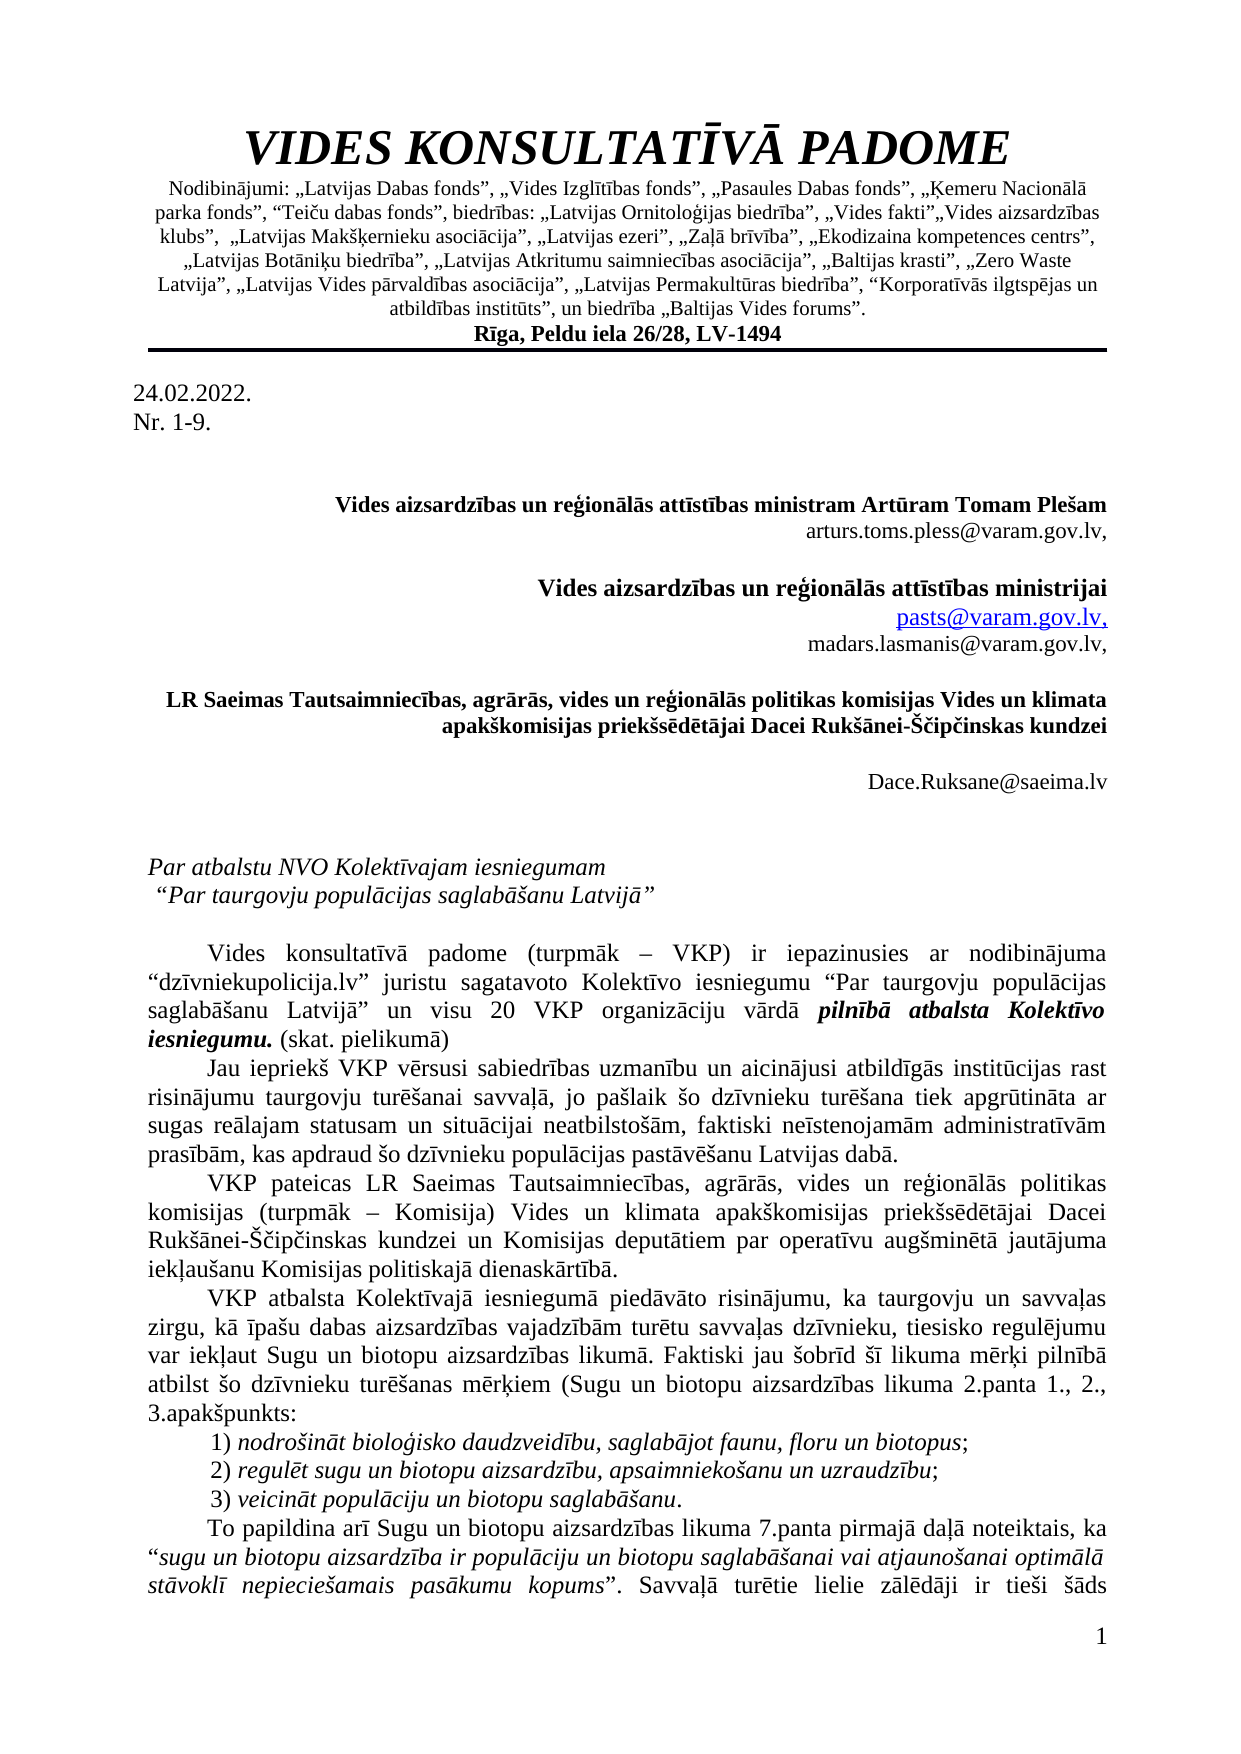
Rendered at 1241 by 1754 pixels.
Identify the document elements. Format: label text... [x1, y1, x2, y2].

text 1) nodrošināt bioloģisko daudzveidību, saglabājot faunu, floru un biotopus; [210, 1427, 1107, 1455]
text VKP atbalsta Kolektīvajā iesniegumā piedāvāto risinājumu, ka taurgovju un savvaļas zirgu, kā īpašu dabas aizsardzības vajadzībām turētu savvaļas dzīvnieku, tiesisko regulējumu var iekļaut Sugu un biotopu aizsardzības likumā. Faktiski jau šobrīd šī likuma mērķi pilnībā atbilst šo dzīvnieku turēšanas mērķiem (Sugu un biotopu aizsardzības likuma 2.panta 1., 2., 3.apakšpunkts: [148, 1283, 1107, 1427]
text VKP pateicas LR Saeimas Tautsaimniecības, agrārās, vides un reģionālās politikas komisijas (turpmāk – Komisija) Vides un klimata apakškomisijas priekšsēdētājai Dacei Rukšānei-Ščipčinskas kundzei un Komisijas deputātiem par operatīvu augšminētā jautājuma iekļaušanu Komisijas politiskajā dienaskārtībā. [148, 1168, 1107, 1283]
text pasts@varam.gov.lv, [148, 602, 1107, 630]
text Vides konsultatīvā padome (turpmāk – VKP) ir iepazinusies ar nodibinājuma “dzīvniekupolicija.lv” juristu sagatavoto Kolektīvo iesniegumu “Par taurgovju populācijas saglabāšanu Latvijā” un visu 20 VKP organizāciju vārdā pilnībā atbalsta Kolektīvo iesniegumu. (skat. pielikumā) [148, 938, 1107, 1053]
text 2) regulēt sugu un biotopu aizsardzību, apsaimniekošanu un uzraudzību; [210, 1455, 1107, 1484]
text 24.02.2022. [133, 378, 1107, 407]
text Jau iepriekš VKP vērsusi sabiedrības uzmanību un aicinājusi atbildīgās institūcijas rast risinājumu taurgovju turēšanai savvaļā, jo pašlaik šo dzīvnieku turēšana tiek apgrūtināta ar sugas reālajam statusam un situācijai neatbilstošām, faktiski neīstenojamām administratīvām prasībām, kas apdraud šo dzīvnieku populācijas pastāvēšanu Latvijas dabā. [148, 1053, 1107, 1168]
text Dace.Ruksane@saeima.lv [148, 768, 1107, 794]
text madars.lasmanis@varam.gov.lv, [148, 630, 1107, 657]
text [148, 1513, 1107, 1599]
text 3) veicināt populāciju un biotopu saglabāšanu. [210, 1484, 1107, 1513]
text Vides aizsardzības un reģionālās attīstības ministrijai [148, 573, 1107, 602]
text Rīga, Peldu iela 26/28, LV-1494 [148, 320, 1107, 348]
text Vides aizsardzības un reģionālās attīstības ministram Artūram Tomam Plešam arturs.toms.pless@varam.gov.lv, [148, 491, 1107, 544]
text Nr. 1-9. [133, 407, 1107, 435]
text “Par taurgovju populācijas saglabāšanu Latvijā” [148, 880, 1107, 909]
text LR Saeimas Tautsaimniecības, agrārās, vides un reģionālās politikas komisijas Vides un klimata apakškomisijas priekšsēdētājai Dacei Rukšānei-Ščipčinskas kundzei [148, 686, 1107, 738]
text Nodibinājumi: „Latvijas Dabas fonds”, „Vides Izglītības fonds”, „Pasaules Dabas fonds”, „Ķemeru Nacionālā parka fonds”, “Teiču dabas fonds”, biedrības: „Latvijas Ornitoloģijas biedrība”, „Vides fakti”„Vides aizsardzības klubs”, „Latvijas Makšķernieku asociācija”, „Latvijas ezeri”, „Zaļā brīvība”, „Ekodizaina kompetences centrs”, „Latvijas Botāniķu biedrība”, „Latvijas Atkritumu saimniecības asociācija”, „Baltijas krasti”, „Zero Waste Latvija”, „Latvijas Vides pārvaldības asociācija”, „Latvijas Permakultūras biedrība”, “Korporatīvās ilgtspējas un atbildības institūts”, un biedrība „Baltijas Vides forums”. [148, 176, 1107, 320]
text Par atbalstu NVO Kolektīvajam iesniegumam [148, 852, 1107, 880]
subtitle VIDES KONSULTATĪVĀ PADOME [148, 118, 1107, 176]
